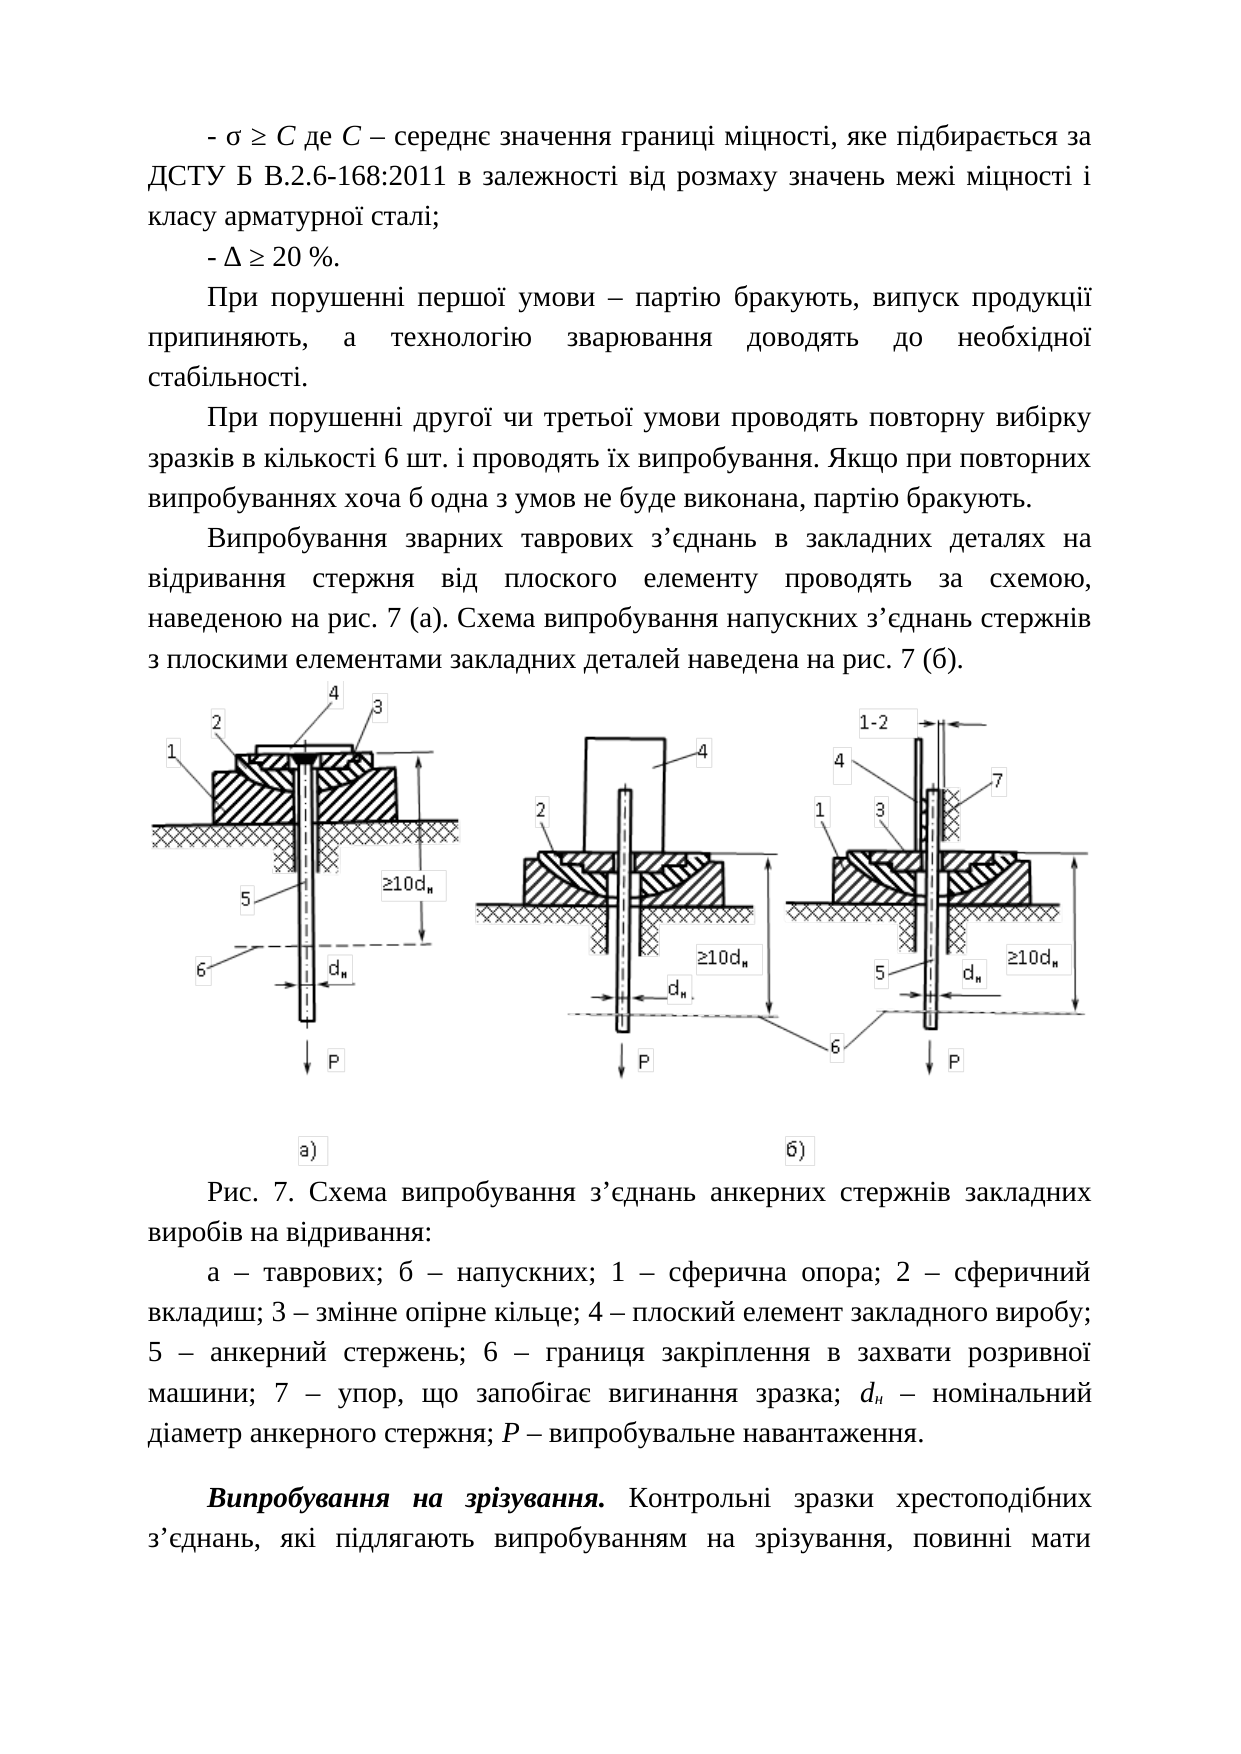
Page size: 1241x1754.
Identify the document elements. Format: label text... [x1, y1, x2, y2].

text При порушенні першої умови – партію бракують, випуск продукції припиняють, а технологію зварювання доводять до необхідної стабільності. [148, 279, 1092, 393]
text Випробування зварних таврових з’єднань в закладних деталях на відривання стержня від плоского елементу проводять за схемою, наведеною на рис. 7 (а). Схема випробування напускних з’єднань стержнів з плоскими елементами закладних деталей наведена на рис. 7 (б). [148, 520, 1092, 674]
text При порушенні другої чи третьої умови проводять повторну вибірку зразків в кількості 6 шт. і проводять їх випробування. Якщо при повторних випробуваннях хоча б одна з умов не буде виконана, партію бракують. [148, 399, 1092, 513]
text - σ ≥ С де С – середнє значення границі міцності, яке підбирається за ДСТУ Б В.2.6-168:2011 в залежності від розмаху значень межі міцності і класу арматурної сталі; [148, 118, 1092, 232]
text а – таврових; б – напускних; 1 – сферична опора; 2 – сферичний вкладиш; 3 – змінне опірне кільце; 4 – плоский елемент закладного виробу; 5 – анкерний стержень; 6 – границя закріплення в захвати розривної машини; 7 – упор, що запобігає вигинання зразка; dн – номінальний діаметр анкерного стержня; Р – випробувальне навантаження. [148, 1254, 1092, 1448]
text Рис. 7. Схема випробування з’єднань анкерних стержнів закладних виробів на відривання: [148, 1174, 1092, 1247]
text - ∆ ≥ 20 %. [148, 239, 1092, 272]
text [148, 1480, 1092, 1554]
picture [150, 681, 1090, 1169]
